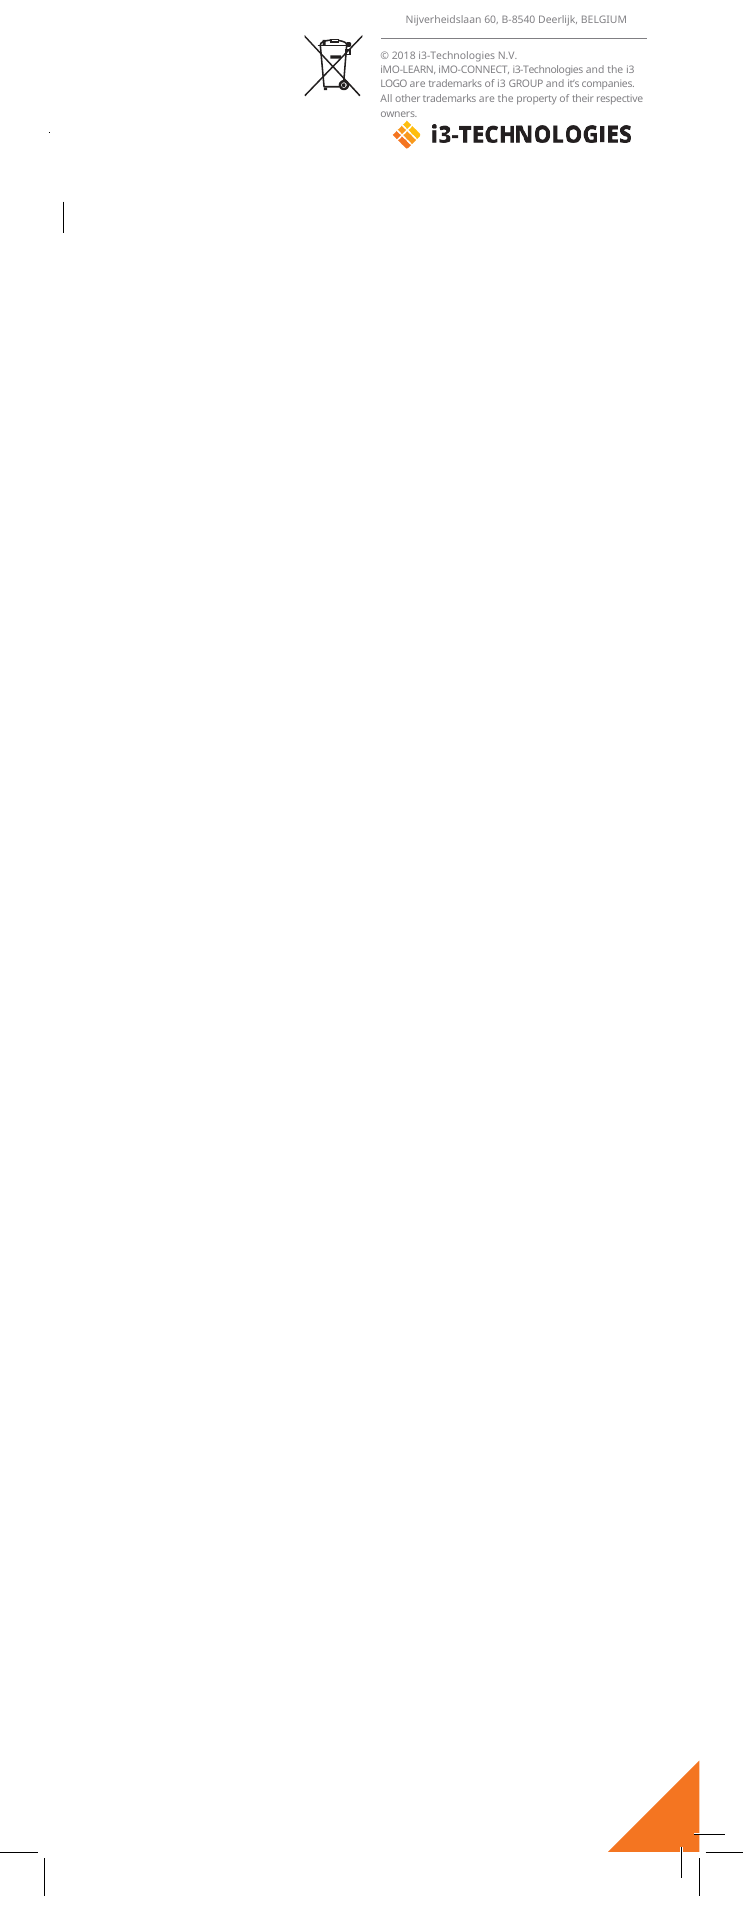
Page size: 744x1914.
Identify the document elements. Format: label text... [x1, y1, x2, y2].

picture [432, 124, 514, 143]
text Nijverheidslaan 60, B-8540 Deerlijk, BELGIUM [405, 13, 712, 27]
text © 2018 i3-Technologies N.V. [380, 48, 712, 62]
text iMO-LEARN, iMO-CONNECT, i3-Technologies and the i3 LOGO are trademarks of i3 GROUP and it’s companies. All other trademarks are the property of their respective owners. [380, 62, 648, 120]
picture [392, 120, 421, 149]
picture [516, 125, 597, 143]
picture [608, 125, 631, 143]
